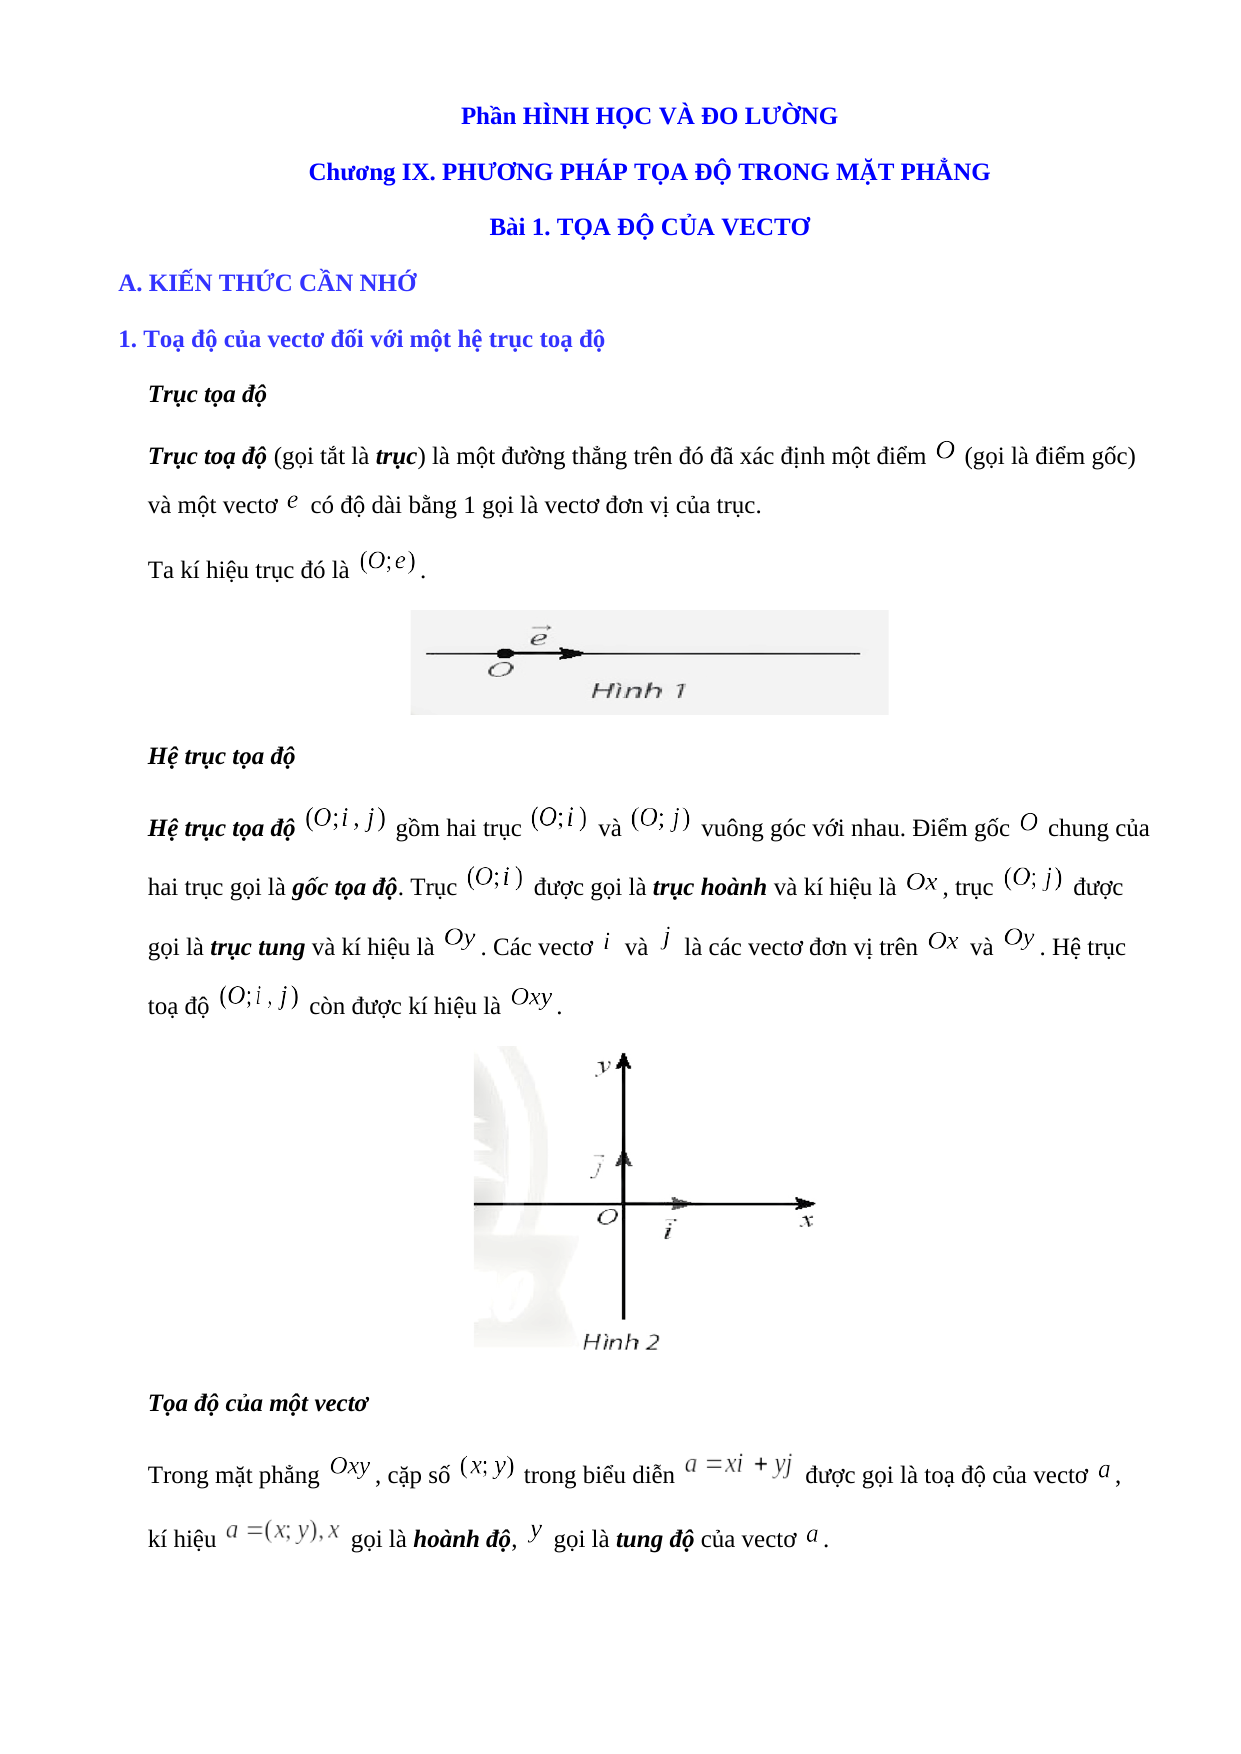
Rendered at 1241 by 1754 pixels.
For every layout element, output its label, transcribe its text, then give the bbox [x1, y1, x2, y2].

text Chương IX. PHƯƠNG PHÁP TỌA ĐỘ TRONG MẶT PHẲNG [148, 157, 1152, 186]
text Trục toạ độ (gọi tắt là trục) là một đường thẳng trên đó đã xác định một điểm (gọi là điểm gốc) và một vectơ có độ dài bằng 1 gọi là vectơ đơn vị của trục. [148, 435, 1152, 519]
picture [473, 1046, 826, 1362]
text Phần HÌNH HỌC VÀ ĐO LƯỜNG [148, 101, 1152, 130]
text Bài 1. TỌA ĐỘ CỦA VECTƠ [148, 212, 1152, 241]
text 1. Toạ độ của vectơ đối với một hệ trục toạ độ [118, 324, 1152, 352]
text kí hiệu gọi là hoành độ, gọi là tung độ của vectơ . [148, 1516, 1152, 1553]
text Ta kí hiệu trục đó là . [148, 546, 1152, 583]
text Trục tọa độ [148, 379, 1152, 408]
picture [410, 610, 889, 715]
text Hệ trục tọa độ gồm hai trục và vuông góc với nhau. Điểm gốc chung của hai trục gọi là gốc tọa độ. Trục được gọi là trục hoành và kí hiệu là , trục được gọi là trục tung và kí hiệu là . Các vectơ và là các vectơ đơn vị trên và . Hệ trục toạ độ còn được kí hiệu là . [148, 797, 1152, 1019]
text Tọa độ của một vectơ [148, 1388, 1152, 1417]
text Hệ trục tọa độ [148, 741, 1152, 770]
text Trong mặt phẳng , cặp số trong biểu diễn được gọi là toạ độ của vectơ , [148, 1444, 1152, 1489]
text A. KIẾN THỨC CẦN NHỚ [118, 268, 1152, 297]
